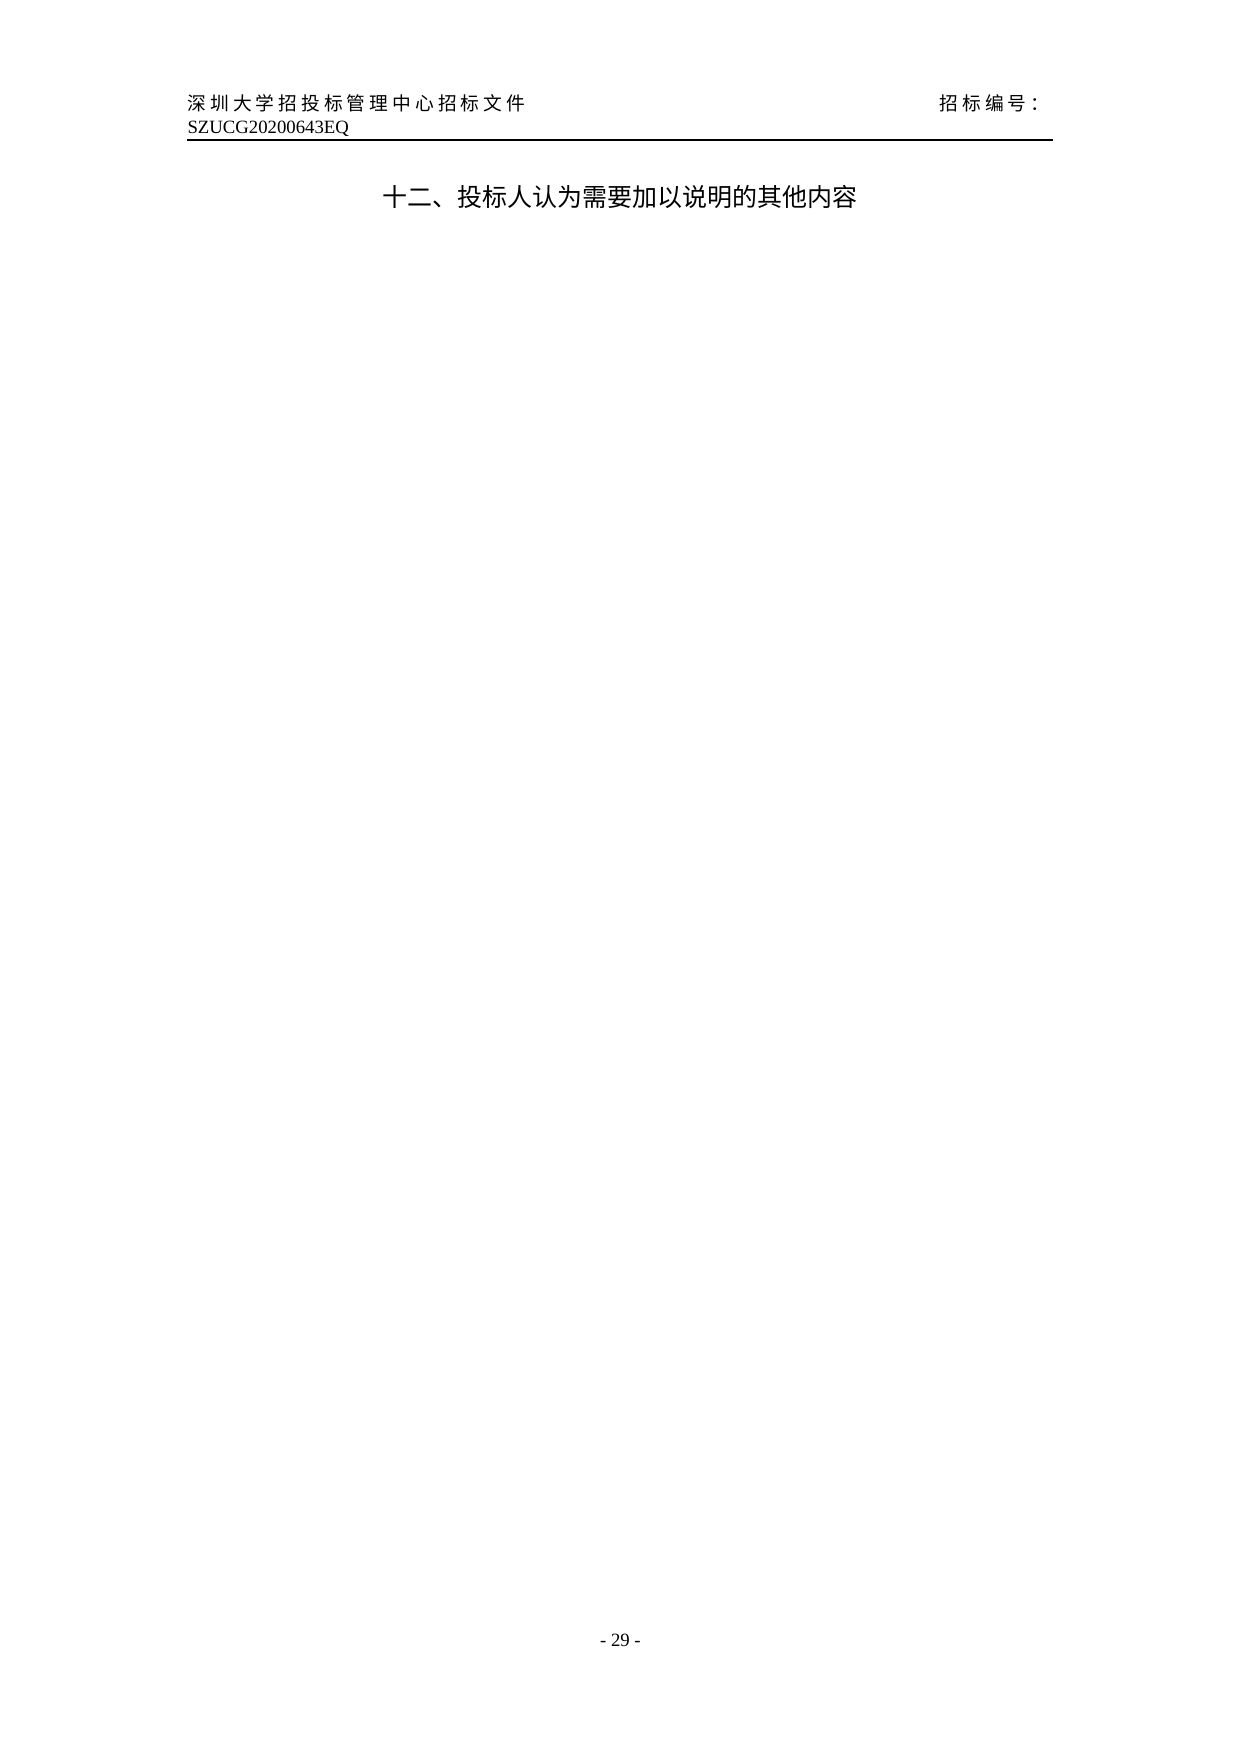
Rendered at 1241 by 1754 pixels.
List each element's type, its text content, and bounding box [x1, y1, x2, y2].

subtitle 十二、投标人认为需要加以说明的其他内容 [187, 177, 1053, 213]
